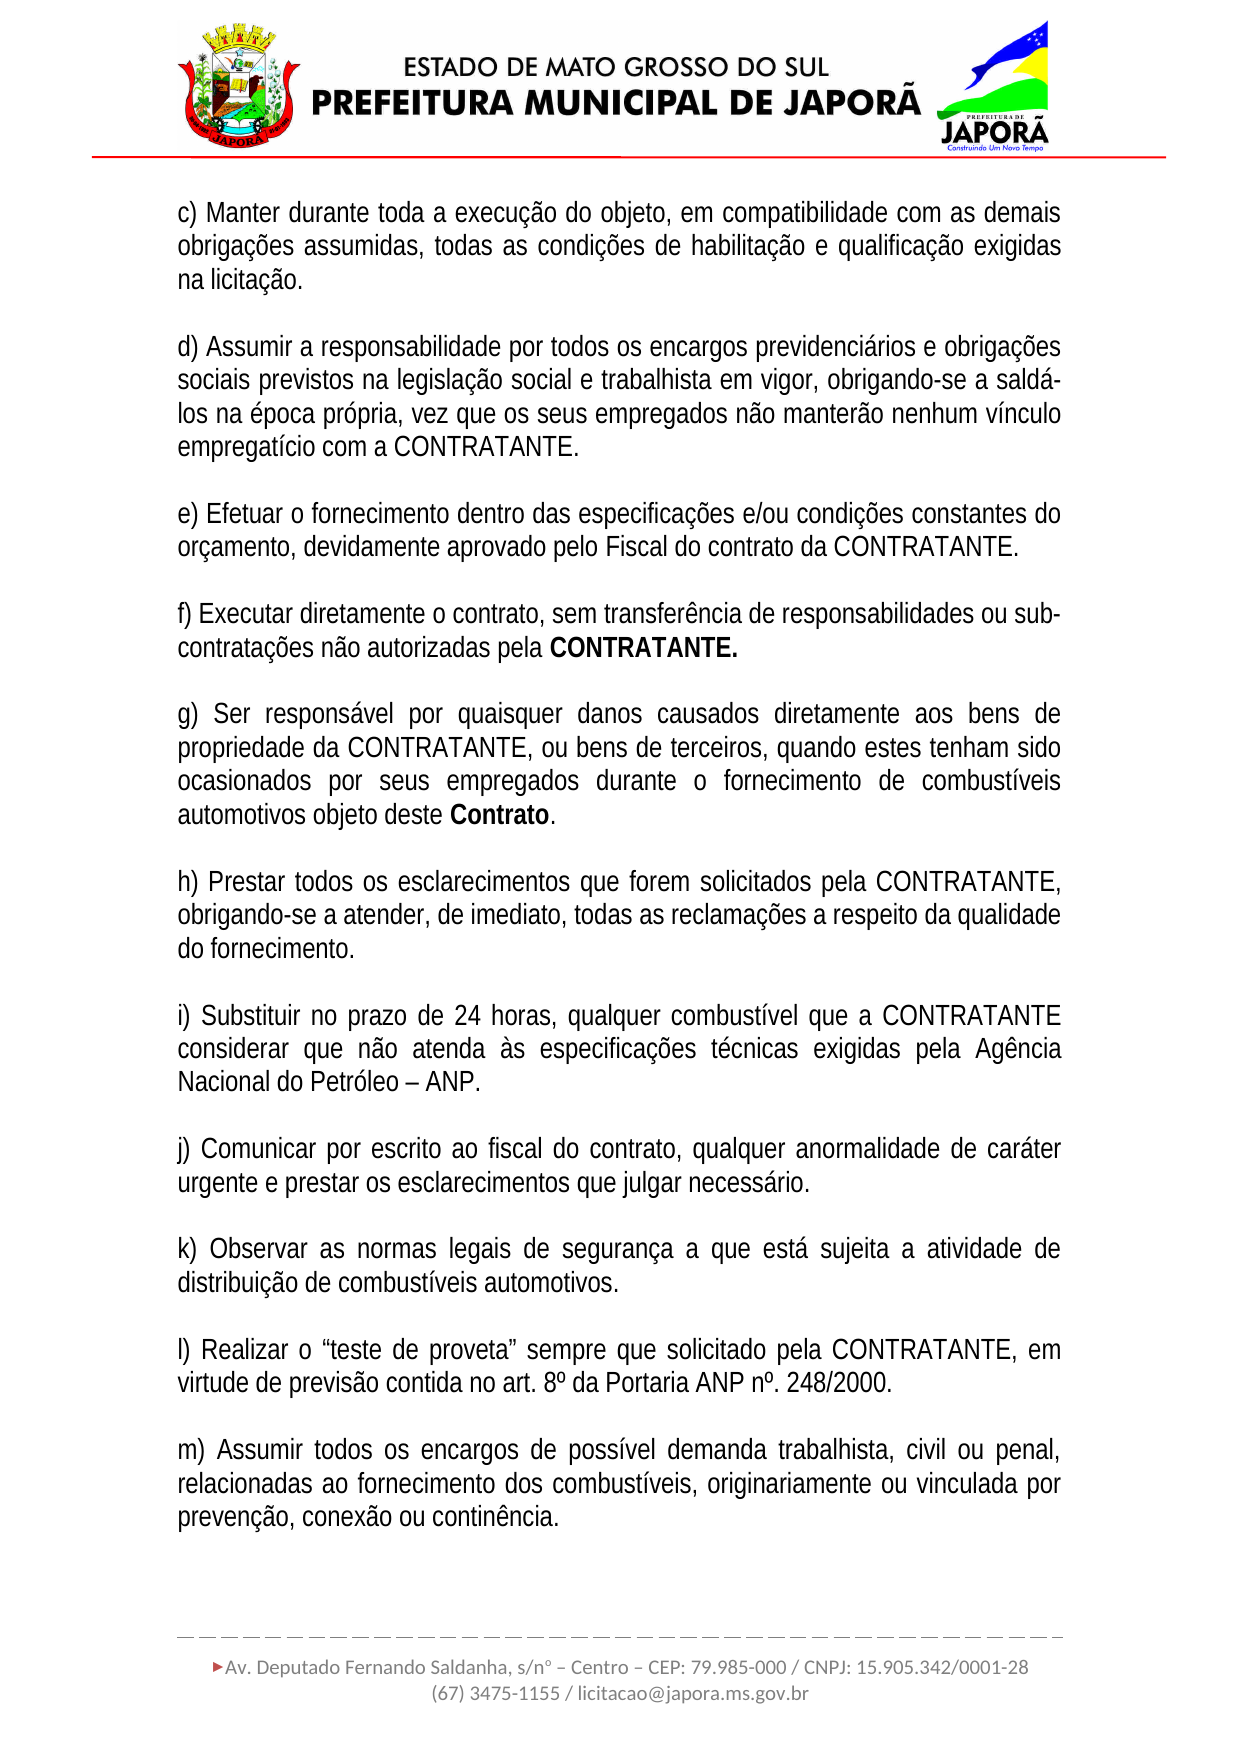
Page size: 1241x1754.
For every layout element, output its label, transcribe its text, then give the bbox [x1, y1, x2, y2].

text l) Realizar o “teste de proveta” sempre que solicitado pela CONTRATANTE, em virtude de previsão contida no art. 8º da Portaria ANP nº. 248/2000. [177, 1332, 1063, 1399]
text f) Executar diretamente o contrato, sem transferência de responsabilidades ou sub-contratações não autorizadas pela CONTRATANTE. [177, 596, 1063, 663]
text h) Prestar todos os esclarecimentos que forem solicitados pela CONTRATANTE, obrigando-se a atender, de imediato, todas as reclamações a respeito da qualidade do fornecimento. [177, 864, 1063, 964]
text c) Manter durante toda a execução do objeto, em compatibilidade com as demais obrigações assumidas, todas as condições de habilitação e qualificação exigidas na licitação. [177, 195, 1063, 295]
text m) Assumir todos os encargos de possível demanda trabalhista, civil ou penal, relacionadas ao fornecimento dos combustíveis, originariamente ou vinculada por prevenção, conexão ou continência. [177, 1432, 1063, 1533]
text i) Substituir no prazo de 24 horas, qualquer combustível que a CONTRATANTE considerar que não atenda às especificações técnicas exigidas pela Agência Nacional do Petróleo – ANP. [177, 998, 1063, 1098]
text e) Efetuar o fornecimento dentro das especificações e/ou condições constantes do orçamento, devidamente aprovado pelo Fiscal do contrato da CONTRATANTE. [177, 496, 1063, 563]
text k) Observar as normas legais de segurança a que está sujeita a atividade de distribuição de combustíveis automotivos. [177, 1232, 1063, 1298]
text g) Ser responsável por quaisquer danos causados diretamente aos bens de propriedade da CONTRATANTE, ou bens de terceiros, quando estes tenham sido ocasionados por seus empregados durante o fornecimento de combustíveis automotivos objeto deste Contrato. [177, 697, 1063, 830]
text d) Assumir a responsabilidade por todos os encargos previdenciários e obrigações sociais previstos na legislação social e trabalhista em vigor, obrigando-se a saldá-los na época própria, vez que os seus empregados não manterão nenhum vínculo empregatício com a CONTRATANTE. [177, 329, 1063, 463]
text j) Comunicar por escrito ao fiscal do contrato, qualquer anormalidade de caráter urgente e prestar os esclarecimentos que julgar necessário. [177, 1131, 1063, 1198]
picture [177, 20, 1049, 152]
